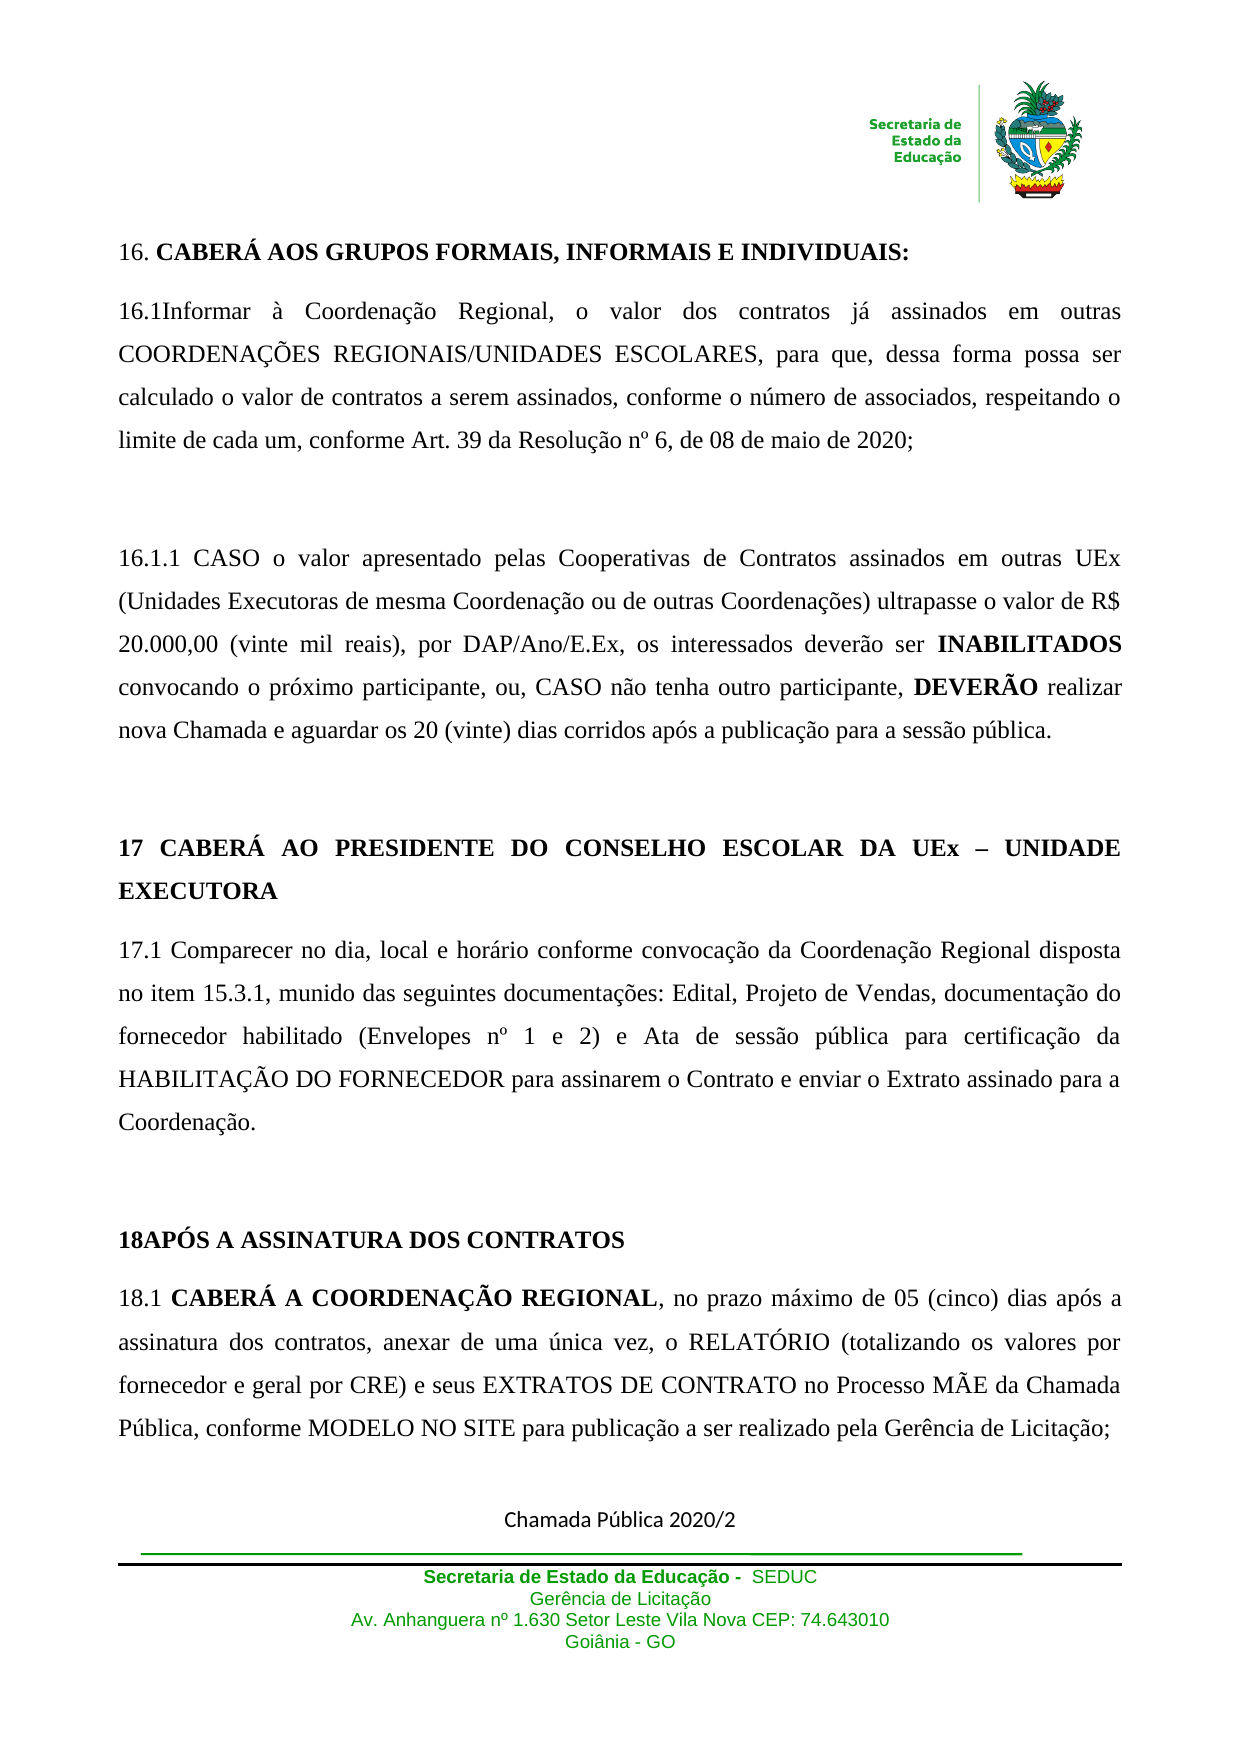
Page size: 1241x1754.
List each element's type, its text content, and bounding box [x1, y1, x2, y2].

picture [828, 73, 1123, 210]
text 17 CABERÁ AO PRESIDENTE DO CONSELHO ESCOLAR DA UEx – UNIDADE EXECUTORA [118, 833, 1122, 905]
text 17.1 Comparecer no dia, local e horário conforme convocação da Coordenação Regional disposta no item 15.3.1, munido das seguintes documentações: Edital, Projeto de Vendas, documentação do fornecedor habilitado (Envelopes nº 1 e 2) e Ata de sessão pública para certificação da HABILITAÇÃO DO FORNECEDOR para assinarem o Contrato e enviar o Extrato assinado para a Coordenação. [118, 935, 1122, 1136]
text 18APÓS A ASSINATURA DOS CONTRATOS [118, 1225, 1122, 1253]
text 16.1Informar à Coordenação Regional, o valor dos contratos já assinados em outras COORDENAÇÕES REGIONAIS/UNIDADES ESCOLARES, para que, dessa forma possa ser calculado o valor de contratos a serem assinados, conforme o número de associados, respeitando o limite de cada um, conforme Art. 39 da Resolução nº 6, de 08 de maio de 2020; [118, 296, 1122, 454]
text 16.1.1 CASO o valor apresentado pelas Cooperativas de Contratos assinados em outras UEx (Unidades Executoras de mesma Coordenação ou de outras Coordenações) ultrapasse o valor de R$ 20.000,00 (vinte mil reais), por DAP/Ano/E.Ex, os interessados deverão ser INABILITADOS convocando o próximo participante, ou, CASO não tenha outro participante, DEVERÃO realizar nova Chamada e aguardar os 20 (vinte) dias corridos após a publicação para a sessão pública. [118, 543, 1122, 744]
text 16. CABERÁ AOS GRUPOS FORMAIS, INFORMAIS E INDIVIDUAIS: [118, 237, 1122, 266]
text 18.1 CABERÁ A COORDENAÇÃO REGIONAL, no prazo máximo de 05 (cinco) dias após a assinatura dos contratos, anexar de uma única vez, o RELATÓRIO (totalizando os valores por fornecedor e geral por CRE) e seus EXTRATOS DE CONTRATO no Processo MÃE da Chamada Pública, conforme MODELO NO SITE para publicação a ser realizado pela Gerência de Licitação; [118, 1283, 1122, 1442]
